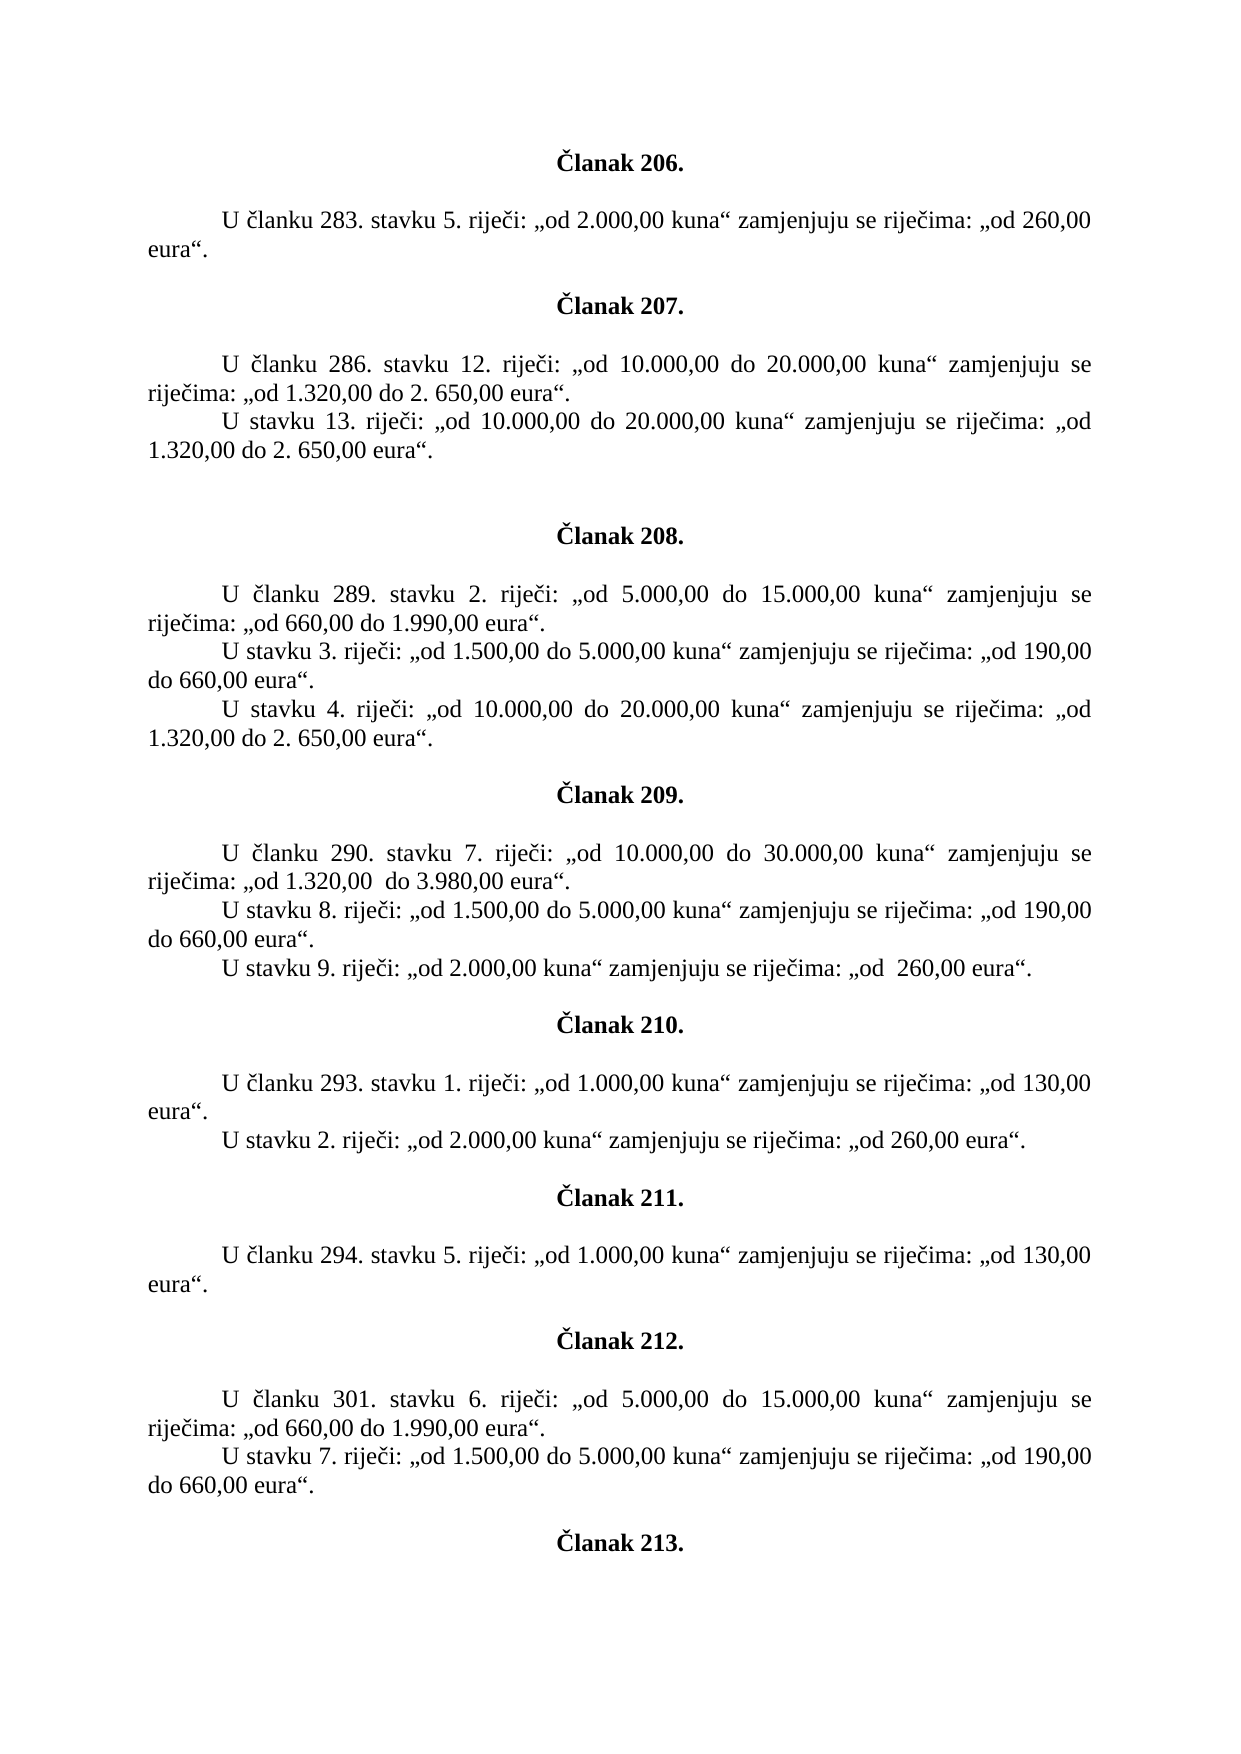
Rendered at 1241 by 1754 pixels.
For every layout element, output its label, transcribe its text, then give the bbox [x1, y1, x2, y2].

text U članku 301. stavku 6. riječi: „od 5.000,00 do 15.000,00 kuna“ zamjenjuju se riječima: „od 660,00 do 1.990,00 eura“. [148, 1384, 1093, 1441]
text U članku 289. stavku 2. riječi: „od 5.000,00 do 15.000,00 kuna“ zamjenjuju se riječima: „od 660,00 do 1.990,00 eura“. [148, 579, 1093, 636]
text Članak 211. [148, 1183, 1093, 1211]
text U članku 286. stavku 12. riječi: „od 10.000,00 do 20.000,00 kuna“ zamjenjuju se riječima: „od 1.320,00 do 2. 650,00 eura“. [148, 349, 1093, 406]
text U stavku 2. riječi: „od 2.000,00 kuna“ zamjenjuju se riječima: „od 260,00 eura“. [148, 1125, 1093, 1154]
text Članak 208. [148, 521, 1093, 550]
text Članak 206. [148, 148, 1093, 176]
text U stavku 4. riječi: „od 10.000,00 do 20.000,00 kuna“ zamjenjuju se riječima: „od 1.320,00 do 2. 650,00 eura“. [148, 694, 1093, 751]
text Članak 212. [148, 1326, 1093, 1355]
text Članak 210. [148, 1010, 1093, 1039]
text U članku 290. stavku 7. riječi: „od 10.000,00 do 30.000,00 kuna“ zamjenjuju se riječima: „od 1.320,00 do 3.980,00 eura“. [148, 838, 1093, 895]
text U članku 294. stavku 5. riječi: „od 1.000,00 kuna“ zamjenjuju se riječima: „od 130,00 eura“. [148, 1240, 1093, 1298]
text U stavku 7. riječi: „od 1.500,00 do 5.000,00 kuna“ zamjenjuju se riječima: „od 190,00 do 660,00 eura“. [148, 1441, 1093, 1499]
text U stavku 9. riječi: „od 2.000,00 kuna“ zamjenjuju se riječima: „od 260,00 eura“. [148, 953, 1093, 981]
text U članku 293. stavku 1. riječi: „od 1.000,00 kuna“ zamjenjuju se riječima: „od 130,00 eura“. [148, 1068, 1093, 1125]
text Članak 213. [148, 1528, 1093, 1556]
text U članku 283. stavku 5. riječi: „od 2.000,00 kuna“ zamjenjuju se riječima: „od 260,00 eura“. [148, 205, 1093, 263]
text U stavku 3. riječi: „od 1.500,00 do 5.000,00 kuna“ zamjenjuju se riječima: „od 190,00 do 660,00 eura“. [148, 636, 1093, 694]
text U stavku 8. riječi: „od 1.500,00 do 5.000,00 kuna“ zamjenjuju se riječima: „od 190,00 do 660,00 eura“. [148, 895, 1093, 953]
text Članak 209. [148, 780, 1093, 809]
text Članak 207. [148, 291, 1093, 320]
text U stavku 13. riječi: „od 10.000,00 do 20.000,00 kuna“ zamjenjuju se riječima: „od 1.320,00 do 2. 650,00 eura“. [148, 406, 1093, 464]
